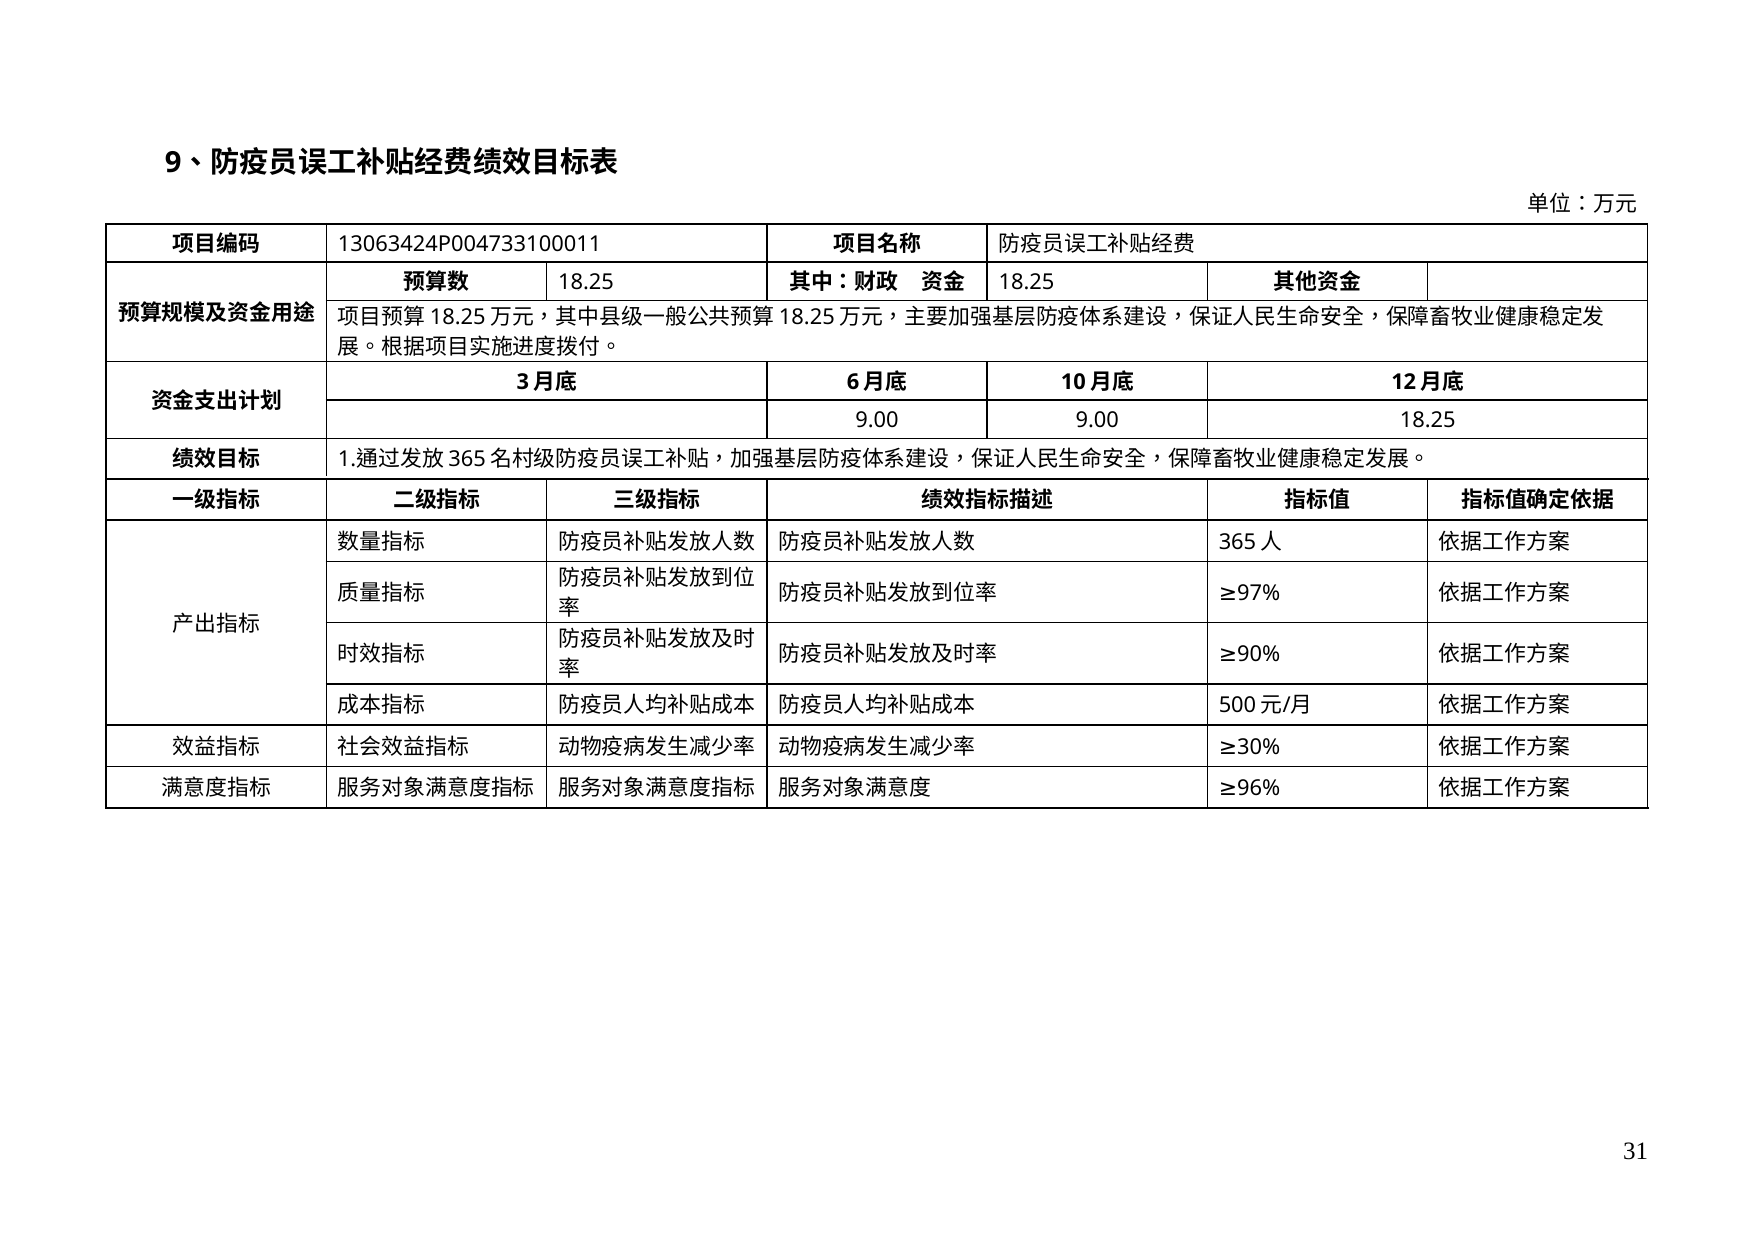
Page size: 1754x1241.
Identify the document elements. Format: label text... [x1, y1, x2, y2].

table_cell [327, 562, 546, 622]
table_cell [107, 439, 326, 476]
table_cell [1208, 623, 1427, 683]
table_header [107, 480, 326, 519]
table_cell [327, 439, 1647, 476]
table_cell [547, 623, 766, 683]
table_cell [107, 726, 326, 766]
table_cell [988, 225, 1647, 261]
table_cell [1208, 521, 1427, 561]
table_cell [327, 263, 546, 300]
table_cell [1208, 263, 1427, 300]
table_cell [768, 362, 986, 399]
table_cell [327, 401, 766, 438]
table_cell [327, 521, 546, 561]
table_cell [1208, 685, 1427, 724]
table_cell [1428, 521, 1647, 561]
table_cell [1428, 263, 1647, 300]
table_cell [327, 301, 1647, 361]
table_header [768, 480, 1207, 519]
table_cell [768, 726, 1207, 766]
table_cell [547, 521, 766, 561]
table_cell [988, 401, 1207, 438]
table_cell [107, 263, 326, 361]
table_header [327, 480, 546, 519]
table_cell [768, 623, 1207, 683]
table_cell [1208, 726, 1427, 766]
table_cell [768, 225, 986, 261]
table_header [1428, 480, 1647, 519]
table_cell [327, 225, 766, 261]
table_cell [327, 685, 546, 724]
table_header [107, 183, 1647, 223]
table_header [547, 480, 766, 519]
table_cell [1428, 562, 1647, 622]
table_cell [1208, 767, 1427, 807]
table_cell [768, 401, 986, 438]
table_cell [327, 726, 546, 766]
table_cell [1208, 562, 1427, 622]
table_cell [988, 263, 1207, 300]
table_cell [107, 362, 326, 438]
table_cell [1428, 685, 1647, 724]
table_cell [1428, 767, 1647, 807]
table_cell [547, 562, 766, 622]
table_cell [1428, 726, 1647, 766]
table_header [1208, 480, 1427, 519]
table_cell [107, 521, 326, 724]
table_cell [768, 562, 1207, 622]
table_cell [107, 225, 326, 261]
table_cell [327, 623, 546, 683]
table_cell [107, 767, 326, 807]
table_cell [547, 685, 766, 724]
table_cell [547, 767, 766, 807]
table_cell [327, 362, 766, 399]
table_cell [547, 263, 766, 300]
text 9、防疫员误工补贴经费绩效目标表 [106, 142, 1648, 181]
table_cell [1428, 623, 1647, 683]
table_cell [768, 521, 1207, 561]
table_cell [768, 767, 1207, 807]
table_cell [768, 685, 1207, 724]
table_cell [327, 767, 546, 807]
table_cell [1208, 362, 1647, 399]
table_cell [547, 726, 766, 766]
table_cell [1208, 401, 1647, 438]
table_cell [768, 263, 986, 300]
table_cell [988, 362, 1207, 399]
